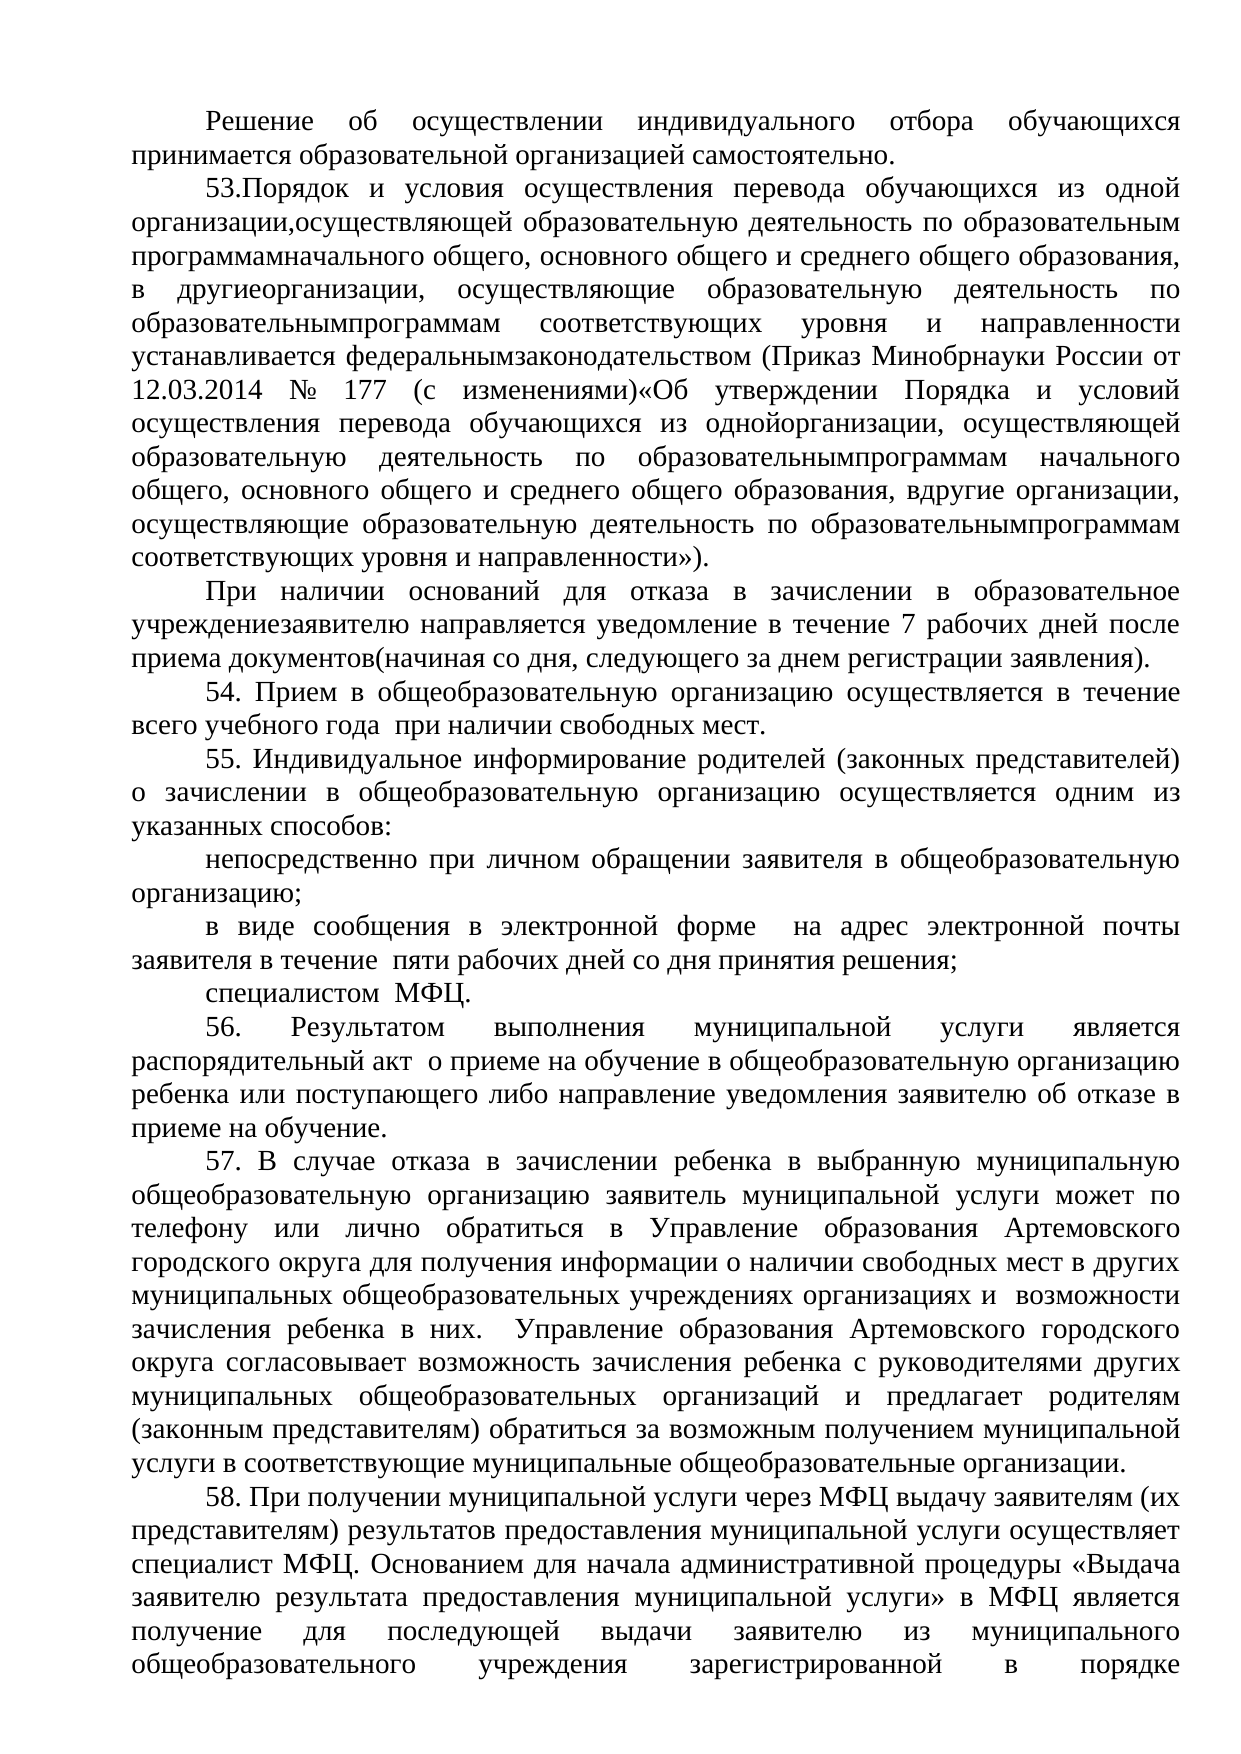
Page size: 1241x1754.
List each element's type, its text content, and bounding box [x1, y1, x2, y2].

text в виде сообщения в электронной форме на адрес электронной почты заявителя в течение пяти рабочих дней со дня принятия решения; [131, 908, 1181, 976]
text 53.Порядок и условия осуществления перевода обучающихся из одной организации,осуществляющей образовательную деятельность по образовательным программамначального общего, основного общего и среднего общего образования, в другиеорганизации, осуществляющие образовательную деятельность по образовательнымпрограммам соответствующих уровня и направленности устанавливается федеральнымзаконодательством (Приказ Минобрнауки России от 12.03.2014 № 177 (с изменениями)«Об утверждении Порядка и условий осуществления перевода обучающихся из однойорганизации, осуществляющей образовательную деятельность по образовательнымпрограммам начального общего, основного общего и среднего общего образования, вдругие организации, осуществляющие образовательную деятельность по образовательнымпрограммам соответствующих уровня и направленности»). [131, 171, 1181, 573]
text специалистом МФЦ. [131, 976, 1181, 1009]
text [131, 1479, 1181, 1680]
text непосредственно при личном обращении заявителя в общеобразовательную организацию; [131, 841, 1181, 908]
text 57. В случае отказа в зачислении ребенка в выбранную муниципальную общеобразовательную организацию заявитель муниципальной услуги может по телефону или лично обратиться в Управление образования Артемовского городского округа для получения информации о наличии свободных мест в других муниципальных общеобразовательных учреждениях организациях и возможности зачисления ребенка в них. Управление образования Артемовского городского округа согласовывает возможность зачисления ребенка с руководителями других муниципальных общеобразовательных организаций и предлагает родителям (законным представителям) обратиться за возможным получением муниципальной услуги в соответствующие муниципальные общеобразовательные организации. [131, 1143, 1181, 1479]
text Решение об осуществлении индивидуального отбора обучающихся принимается образовательной организацией самостоятельно. [131, 103, 1181, 171]
text 56. Результатом выполнения муниципальной услуги является распорядительный акт о приеме на обучение в общеобразовательную организацию ребенка или поступающего либо направление уведомления заявителю об отказе в приеме на обучение. [131, 1009, 1181, 1143]
text 54. Прием в общеобразовательную организацию осуществляется в течение всего учебного года при наличии свободных мест. [131, 674, 1181, 741]
text 55. Индивидуальное информирование родителей (законных представителей) о зачислении в общеобразовательную организацию осуществляется одним из указанных способов: [131, 741, 1181, 841]
text При наличии оснований для отказа в зачислении в образовательное учреждениезаявителю направляется уведомление в течение 7 рабочих дней после приема документов(начиная со дня, следующего за днем регистрации заявления). [131, 573, 1181, 674]
